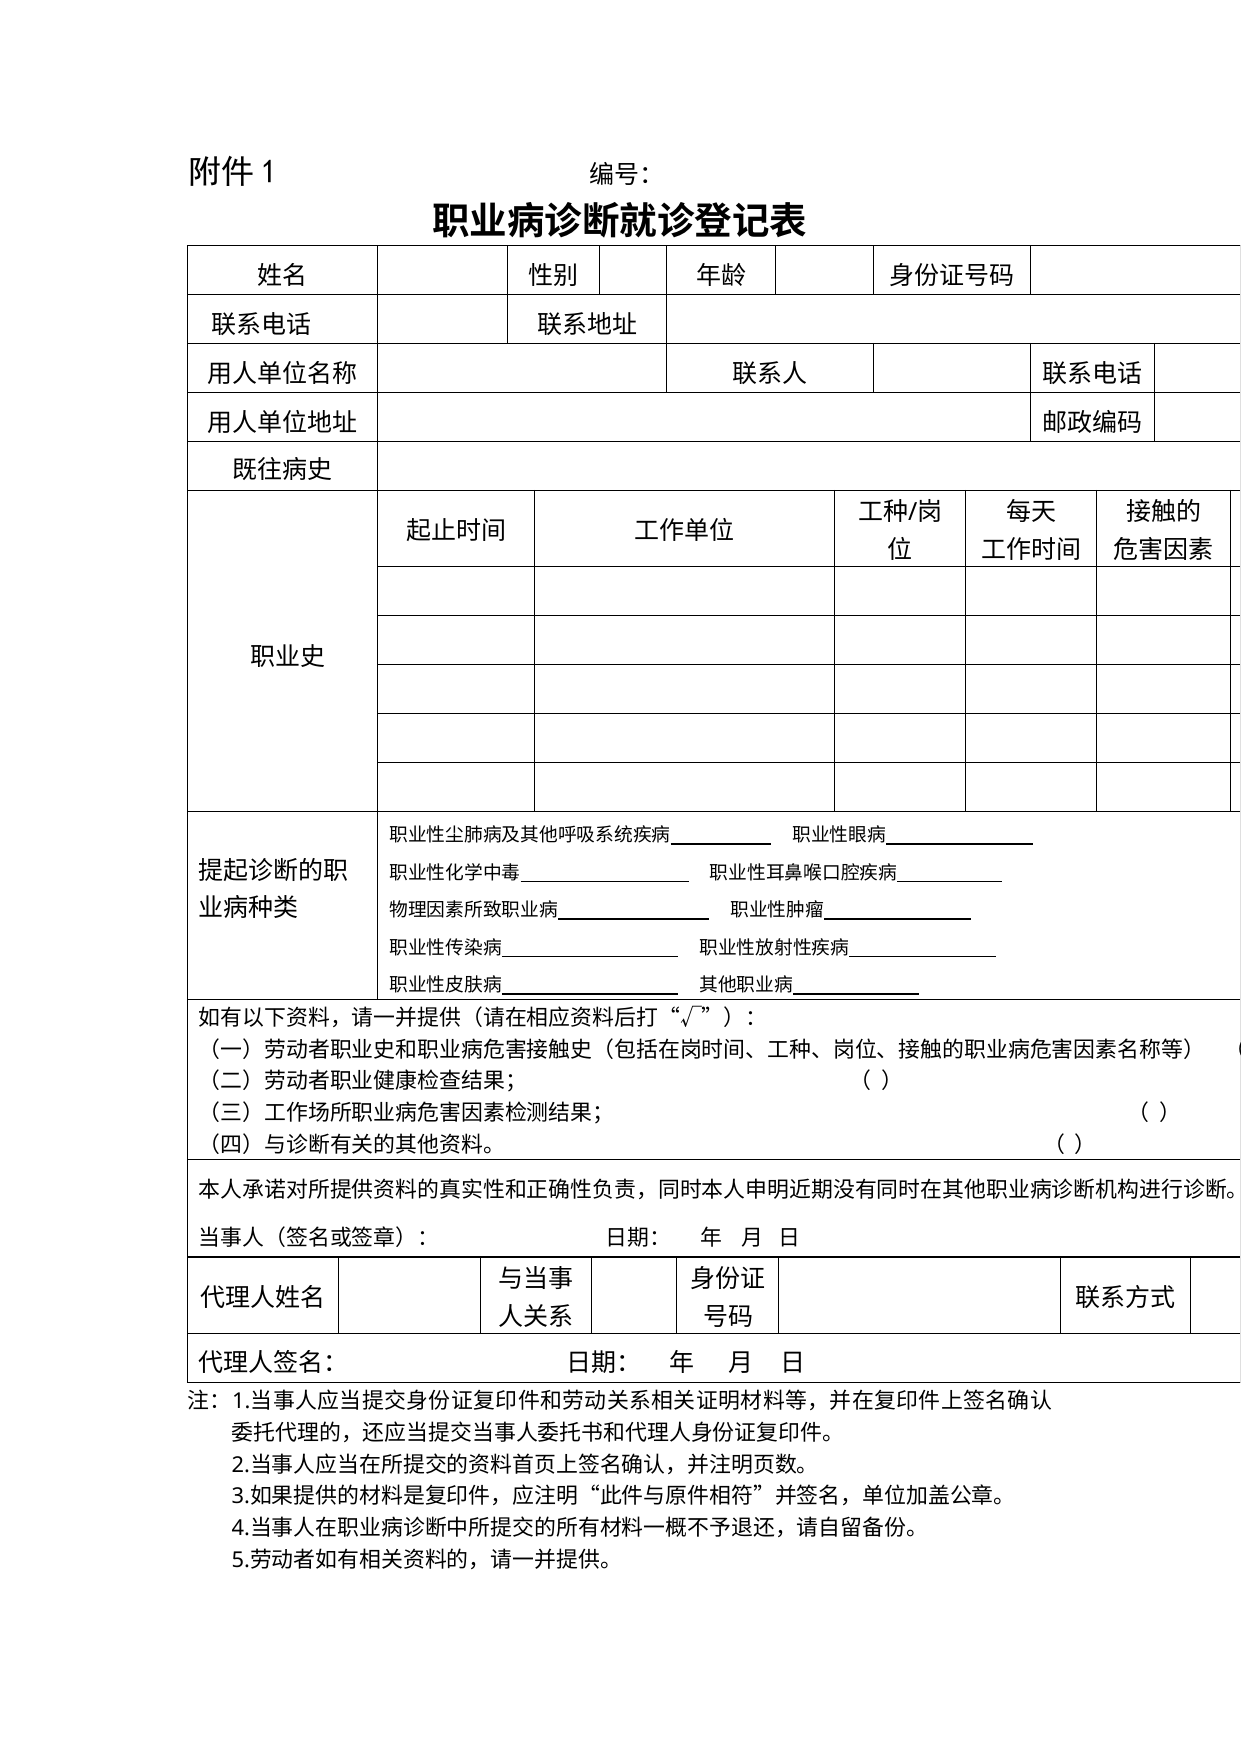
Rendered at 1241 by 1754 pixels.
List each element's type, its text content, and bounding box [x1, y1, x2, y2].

table_cell 与当事人关系 [481, 1258, 591, 1332]
table_cell [378, 442, 1240, 490]
table_cell 提起诊断的职业病种类 [188, 812, 377, 999]
table_header 姓名 [188, 246, 377, 294]
table_cell 代理人签名： 日期： 年 月 日 [188, 1334, 1240, 1382]
table_header [776, 246, 873, 294]
table_cell [779, 1258, 1060, 1332]
table_cell [339, 1258, 480, 1332]
table_cell [535, 616, 834, 664]
text 3.如果提供的材料是复印件，应注明“此件与原件相符”并签名，单位加盖公章。 [187, 1478, 1053, 1510]
table_cell 职业史 [188, 491, 377, 811]
table_cell [835, 567, 965, 615]
table_cell [835, 763, 965, 811]
table_cell [1231, 665, 1240, 713]
table_cell 联系人 [667, 344, 873, 392]
table_cell 联系电话 [1031, 344, 1154, 392]
table_cell 既往病史 [188, 442, 377, 490]
table_cell [874, 344, 1030, 392]
table_cell 工作单位 [535, 491, 834, 566]
table_cell [378, 344, 666, 392]
table_cell [966, 665, 1096, 713]
table_cell [535, 714, 834, 762]
table_cell [835, 665, 965, 713]
table_cell 身份证号码 [677, 1258, 778, 1332]
table_cell [1231, 567, 1240, 615]
table_cell [1155, 393, 1240, 441]
table_header 年龄 [667, 246, 775, 294]
text 5.劳动者如有相关资料的，请一并提供。 [187, 1542, 1053, 1574]
table_header 身份证号码 [874, 246, 1030, 294]
table_cell [535, 665, 834, 713]
table_cell [966, 616, 1096, 664]
table_cell 用人单位地址 [188, 393, 377, 441]
table_cell [378, 393, 1030, 441]
table_cell 如有以下资料，请一并提供（请在相应资料后打“√”）： （一）劳动者职业史和职业病危害接触史（包括在岗时间、工种、岗位、接触的职业病危害因素名称等） （ ） （二）劳动者职业健康检查结果； （ ） （三）工作场所职业病危害因素检测结果； （ ） （四）与诊断有关的其他资料。 （ ） [188, 1000, 1240, 1158]
table_cell [592, 1258, 676, 1332]
table_cell [378, 567, 534, 615]
text 2.当事人应当在所提交的资料首页上签名确认，并注明页数。 [187, 1447, 1053, 1478]
table_cell [1097, 763, 1230, 811]
text 4.当事人在职业病诊断中所提交的所有材料一概不予退还，请自留备份。 [187, 1510, 1053, 1542]
table_cell 工种/岗位 [835, 491, 965, 566]
table_cell 每天 工作时间 [966, 491, 1096, 566]
table_cell [378, 295, 507, 343]
table_cell 职业性尘肺病及其他呼吸系统疾病 职业性眼病 职业性化学中毒 职业性耳鼻喉口腔疾病 物理因素所致职业病 职业性肿瘤 职业性传染病 职业性放射性疾病 职业性皮肤病 其他职业病 [378, 812, 1240, 999]
table_cell [966, 567, 1096, 615]
table_cell 联系电话 [188, 295, 377, 343]
table_cell [835, 714, 965, 762]
table_header [378, 246, 507, 294]
table_header [1031, 246, 1240, 294]
table_cell [966, 763, 1096, 811]
table_header 性别 [508, 246, 599, 294]
text 职业病诊断就诊登记表 [187, 191, 1053, 245]
table_cell [1097, 665, 1230, 713]
table_cell [1191, 1258, 1240, 1332]
table_cell [378, 616, 534, 664]
table_cell [1097, 567, 1230, 615]
text 注：1.当事人应当提交身份证复印件和劳动关系相关证明材料等，并在复印件上签名确认；委托代理的，还应当提交当事人委托书和代理人身份证复印件。 [187, 1383, 1053, 1447]
table_cell [378, 665, 534, 713]
table_cell [535, 567, 834, 615]
table_cell 接触的 危害因素 [1097, 491, 1230, 566]
table_cell [966, 714, 1096, 762]
table_cell [1097, 616, 1230, 664]
table_cell 邮政编码 [1031, 393, 1154, 441]
table_cell [1231, 616, 1240, 664]
table_cell 联系地址 [508, 295, 666, 343]
table_cell [378, 714, 534, 762]
table_cell 本人承诺对所提供资料的真实性和正确性负责，同时本人申明近期没有同时在其他职业病诊断机构进行诊断。 当事人（签名或签章）： 日期： 年 月 日 [188, 1160, 1240, 1256]
table_cell [1155, 344, 1240, 392]
table_cell [378, 763, 534, 811]
table_cell [835, 616, 965, 664]
table_cell [1097, 714, 1230, 762]
table_cell 代理人姓名 [188, 1258, 338, 1332]
table_cell [535, 763, 834, 811]
table_cell 用人单位名称 [188, 344, 377, 392]
table_cell 起止时间 [378, 491, 534, 566]
table_cell [1231, 763, 1240, 811]
table_cell [1231, 714, 1240, 762]
table_header [600, 246, 666, 294]
table_cell [667, 295, 1240, 343]
table_cell 联系方式 [1061, 1258, 1190, 1332]
text 附件1 编号： [187, 150, 1053, 191]
